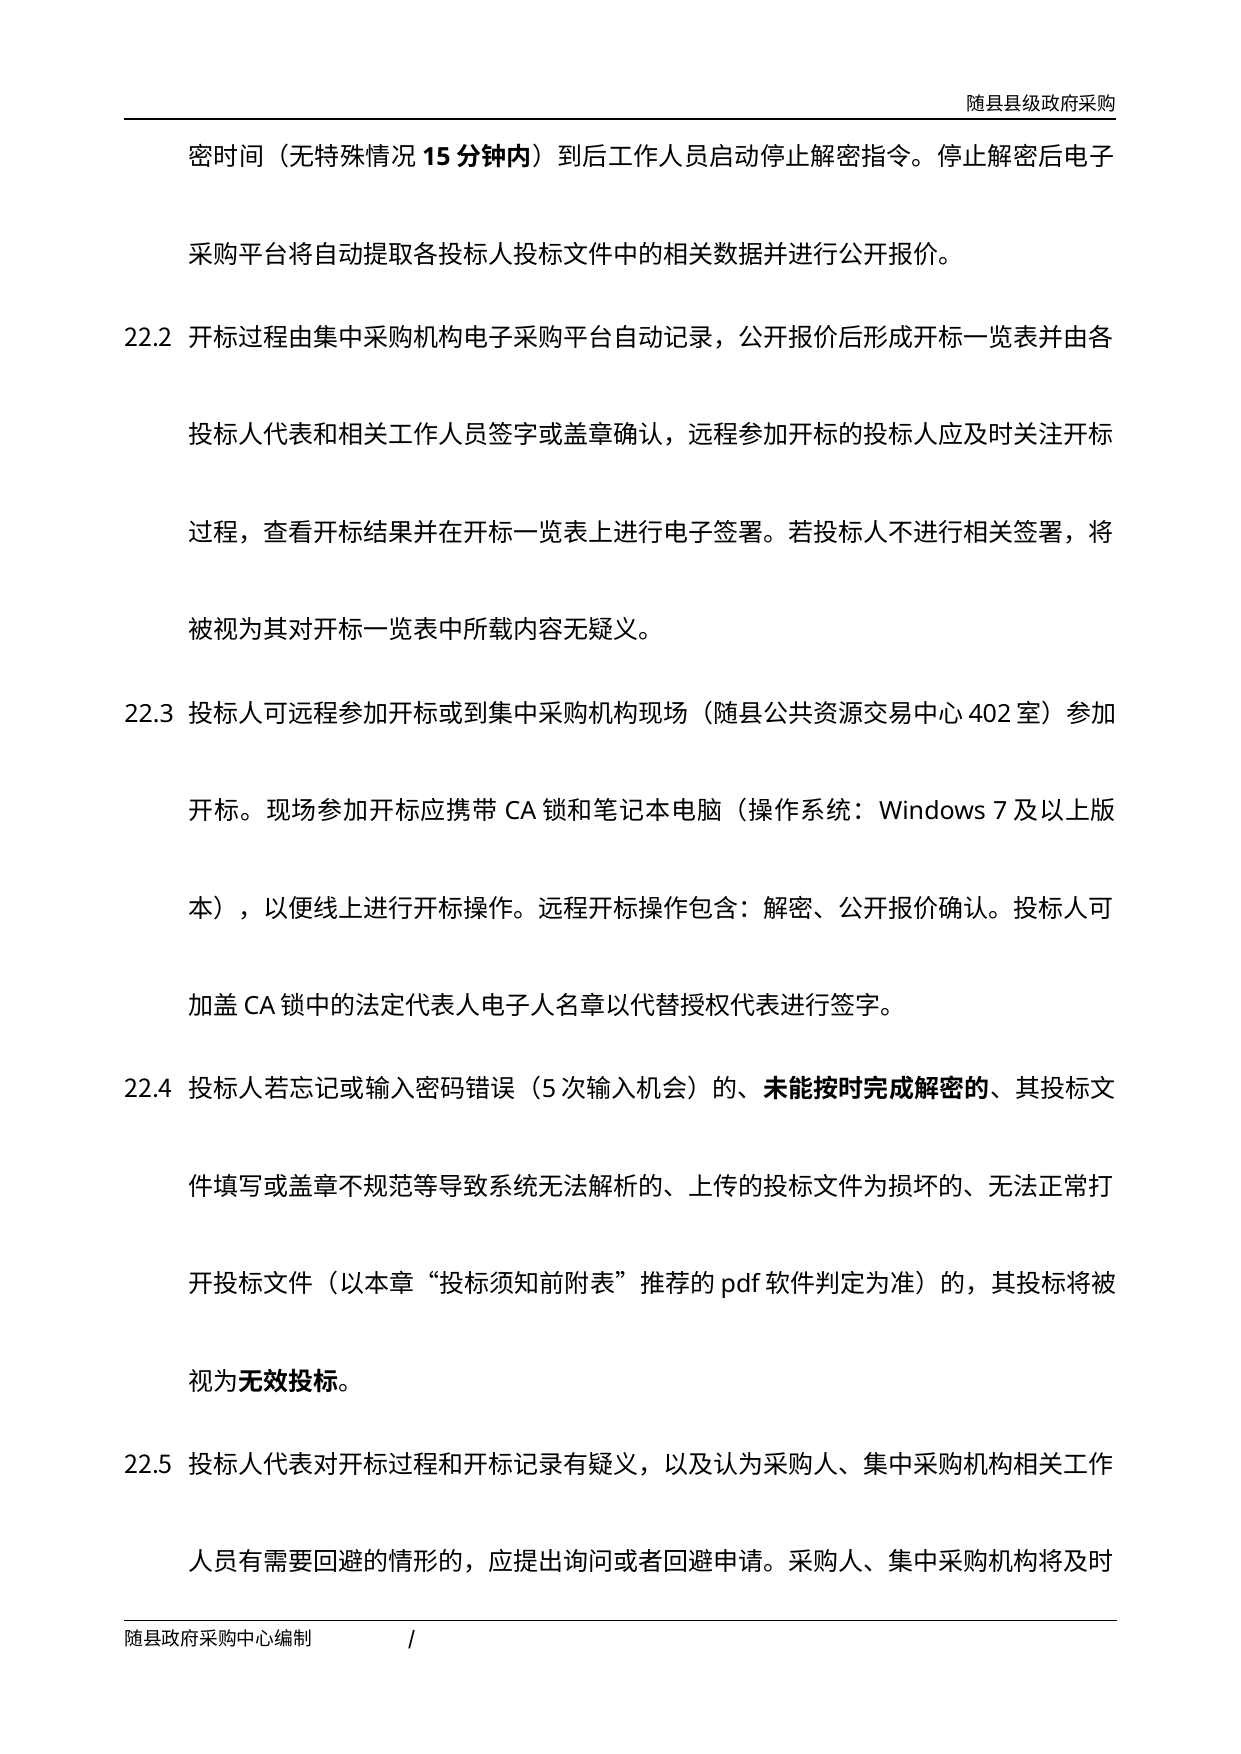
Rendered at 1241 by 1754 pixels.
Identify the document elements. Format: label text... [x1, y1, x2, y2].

list 开标过程由集中采购机构电子采购平台自动记录，公开报价后形成开标一览表并由各投标人代表和相关工作人员签字或盖章确认，远程参加开标的投标人应及时关注开标过程，查看开标结果并在开标一览表上进行电子签署。若投标人不进行相关签署，将被视为其对开标一览表中所载内容无疑义。 [124, 303, 1116, 661]
list 投标人可远程参加开标或到集中采购机构现场（随县公共资源交易中心402室）参加开标。现场参加开标应携带CA锁和笔记本电脑（操作系统：Windows 7及以上版本），以便线上进行开标操作。远程开标操作包含：解密、公开报价确认。投标人可加盖CA锁中的法定代表人电子人名章以代替授权代表进行签字。 [124, 679, 1116, 1036]
list 投标人若忘记或输入密码错误（5次输入机会）的、未能按时完成解密的、其投标文件填写或盖章不规范等导致系统无法解析的、上传的投标文件为损坏的、无法正常打开投标文件（以本章“投标须知前附表”推荐的pdf软件判定为准）的，其投标将被视为无效投标。 [124, 1054, 1116, 1412]
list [124, 122, 1116, 285]
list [124, 1430, 1116, 1592]
